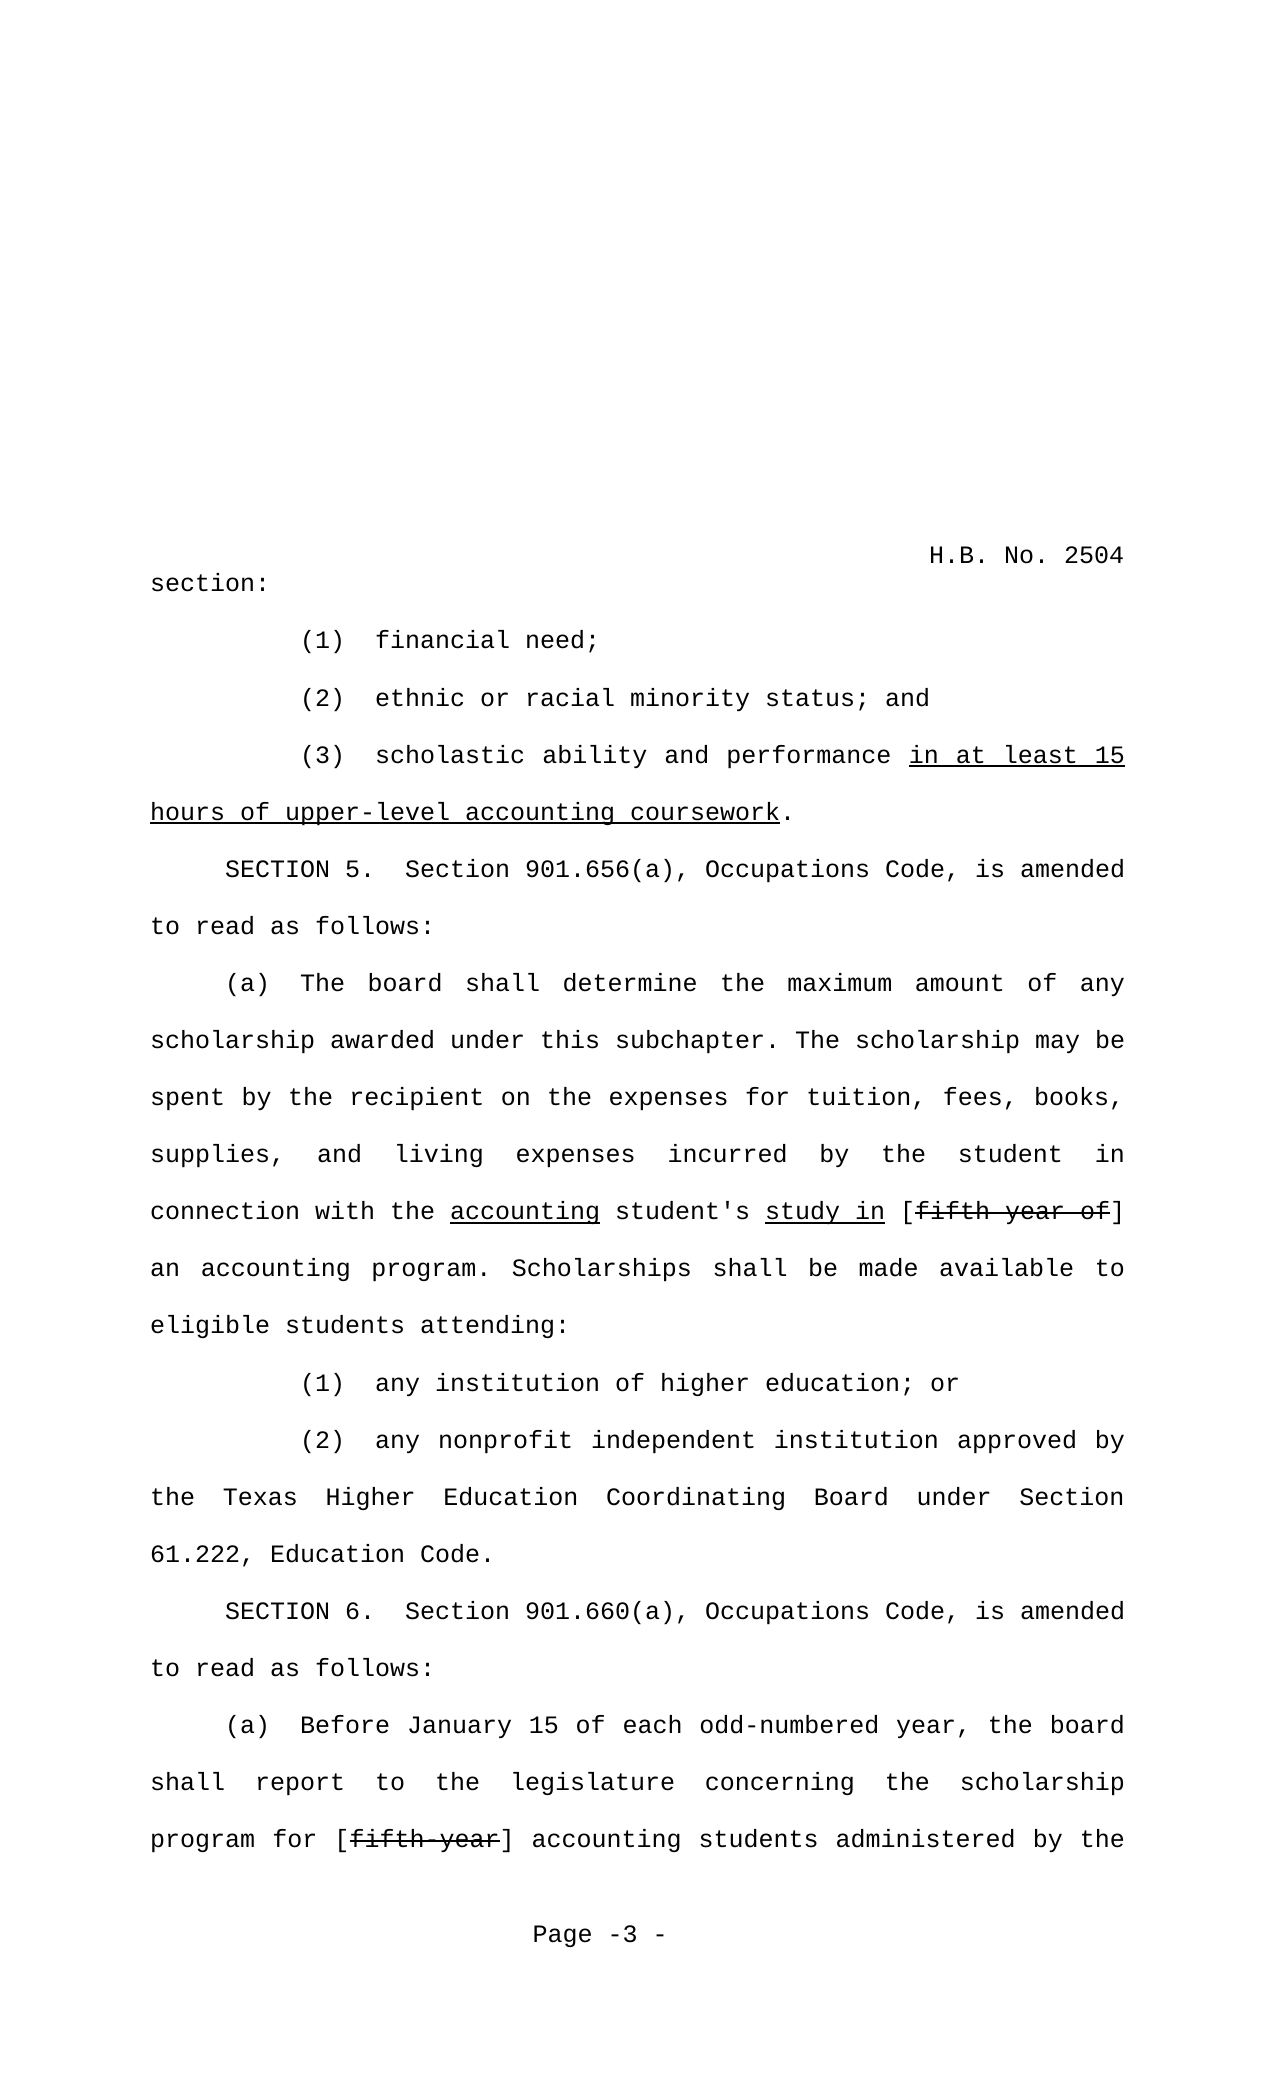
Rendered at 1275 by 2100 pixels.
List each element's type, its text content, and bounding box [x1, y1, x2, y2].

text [150, 1712, 1125, 1855]
text (1) financial need; [150, 628, 1125, 656]
text (3) scholastic ability and performance in at least 15 hours of upper-level accounting coursework. [150, 742, 1125, 828]
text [150, 571, 1125, 599]
text (a) The board shall determine the maximum amount of any scholarship awarded under this subchapter. The scholarship may be spent by the recipient on the expenses for tuition, fees, books, supplies, and living expenses incurred by the student in connection with the accounting student's study in [fifth year of] an accounting program. Scholarships shall be made available to eligible students attending: [150, 970, 1125, 1341]
text (2) ethnic or racial minority status; and [150, 685, 1125, 713]
text (1) any institution of higher education; or [150, 1370, 1125, 1398]
text (2) any nonprofit independent institution approved by the Texas Higher Education Coordinating Board under Section 61.222, Education Code. [150, 1427, 1125, 1570]
text SECTION 5. Section 901.656(a), Occupations Code, is amended to read as follows: [150, 856, 1125, 942]
text SECTION 6. Section 901.660(a), Occupations Code, is amended to read as follows: [150, 1598, 1125, 1684]
